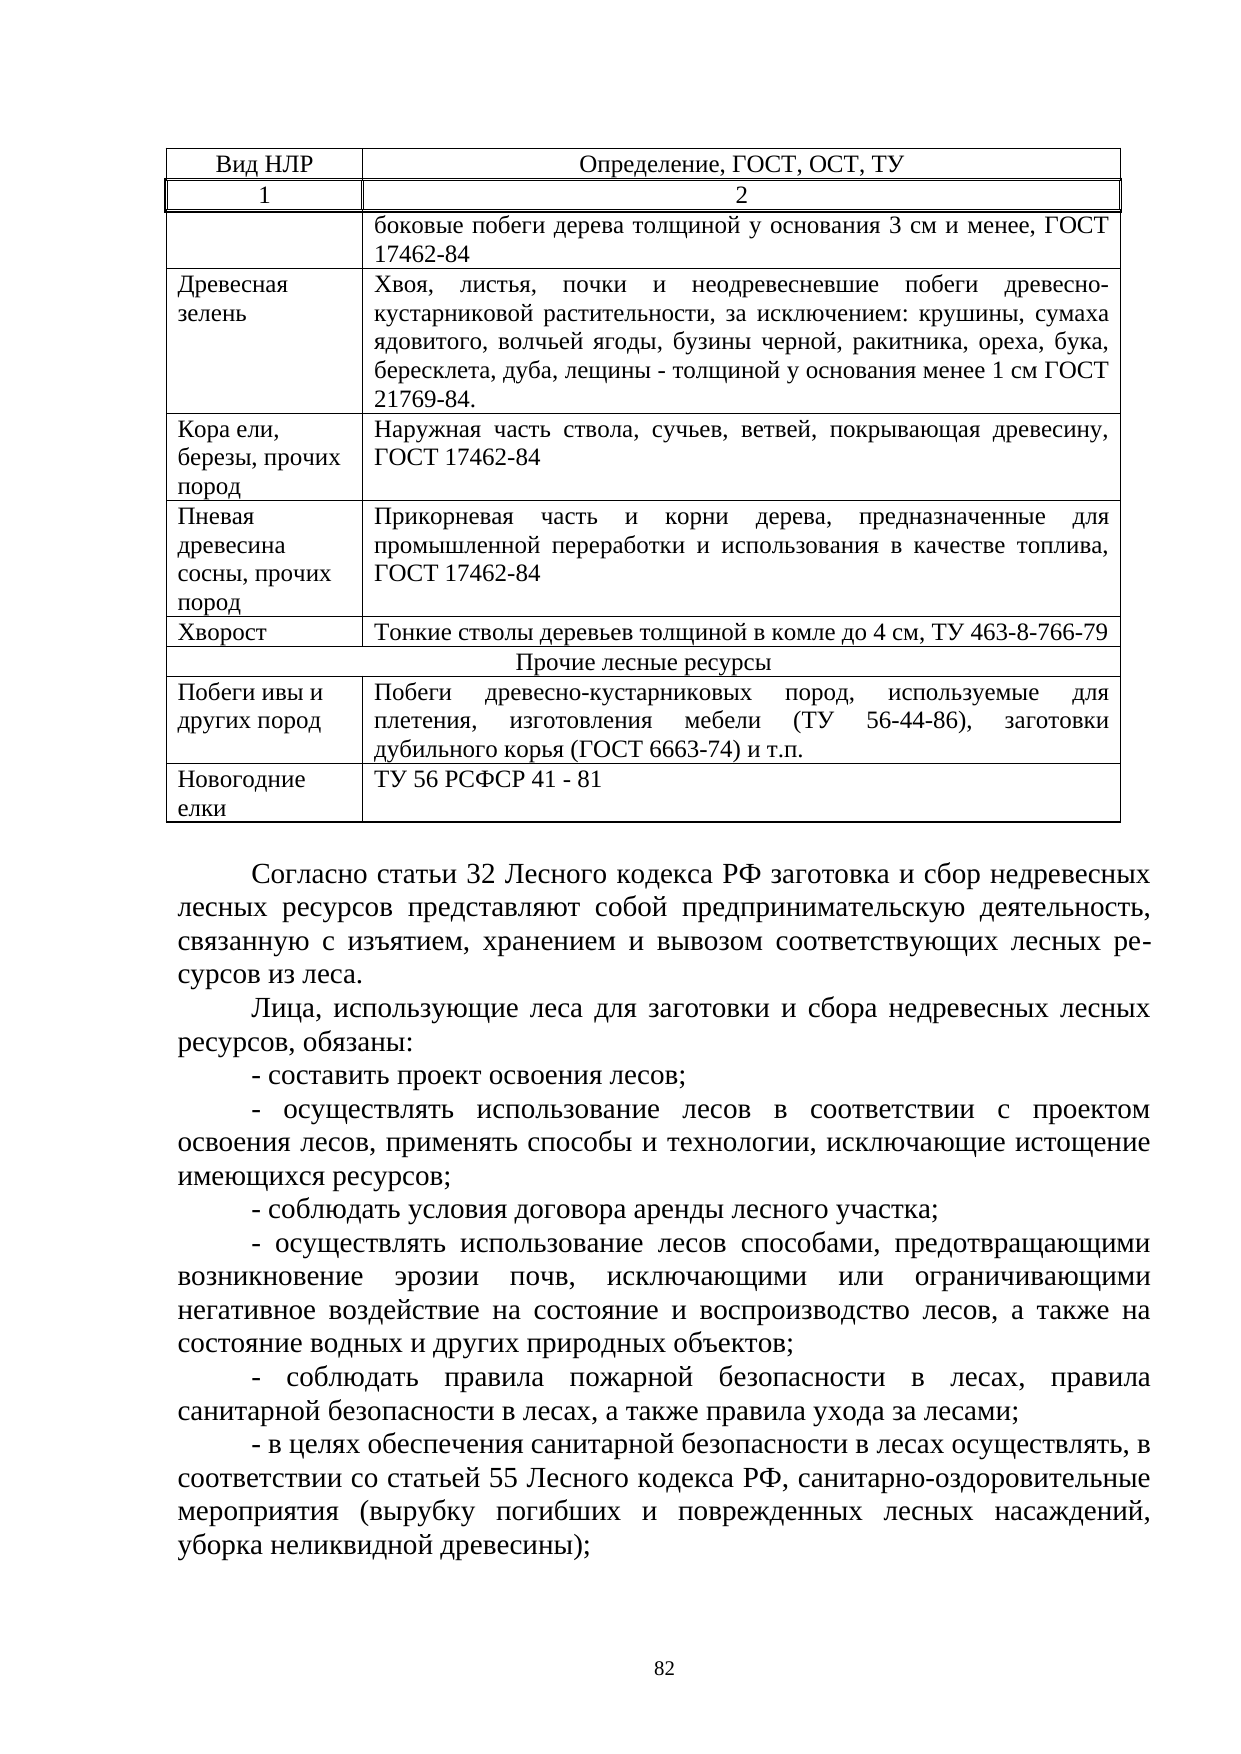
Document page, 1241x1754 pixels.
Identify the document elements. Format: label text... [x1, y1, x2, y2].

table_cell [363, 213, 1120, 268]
text - соблюдать условия договора аренды лесного участка; [177, 1191, 1152, 1225]
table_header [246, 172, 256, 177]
text - соблюдать правила пожарной безопасности в лесах, правила санитарной безопасности в лесах, а также правила ухода за лесами; [177, 1359, 1152, 1426]
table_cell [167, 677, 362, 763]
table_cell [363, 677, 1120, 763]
text - в целях обеспечения санитарной безопасности в лесах осуществлять, в соответствии со статьей 55 Лесного кодекса РФ, санитарно-оздоровительные мероприятия (вырубку погибших и поврежденных лесных насаждений, уборка неликвидной древесины); [177, 1426, 1152, 1560]
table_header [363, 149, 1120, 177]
text Согласно статьи 32 Лесного кодекса РФ заготовка и сбор недревесных лесных ресурсов представляют собой предпринимательскую деятельность, связанную с изъятием, хранением и вывозом соответствующих лесных ресурсов из леса. [177, 856, 1152, 990]
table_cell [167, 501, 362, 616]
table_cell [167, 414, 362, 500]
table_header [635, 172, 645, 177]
text - осуществлять использование лесов в соответствии с проектом освоения лесов, применять способы и технологии, исключающие истощение имеющихся ресурсов; [177, 1091, 1152, 1191]
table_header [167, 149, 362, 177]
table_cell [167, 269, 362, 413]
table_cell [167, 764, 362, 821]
text - осуществлять использование лесов способами, предотвращающими возникновение эрозии почв, исключающими или ограничивающими негативное воздействие на состояние и воспроизводство лесов, а также на состояние водных и других природных объектов; [177, 1225, 1152, 1359]
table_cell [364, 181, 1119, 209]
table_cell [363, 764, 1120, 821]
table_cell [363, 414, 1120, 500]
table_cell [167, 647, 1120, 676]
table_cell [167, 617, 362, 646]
text - составить проект освоения лесов; [177, 1057, 1152, 1091]
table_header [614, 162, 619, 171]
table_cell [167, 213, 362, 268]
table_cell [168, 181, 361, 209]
text Лица, использующие леса для заготовки и сбора недревесных лесных ресурсов, обязаны: [177, 990, 1152, 1057]
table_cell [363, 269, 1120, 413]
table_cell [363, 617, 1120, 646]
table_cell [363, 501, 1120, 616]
